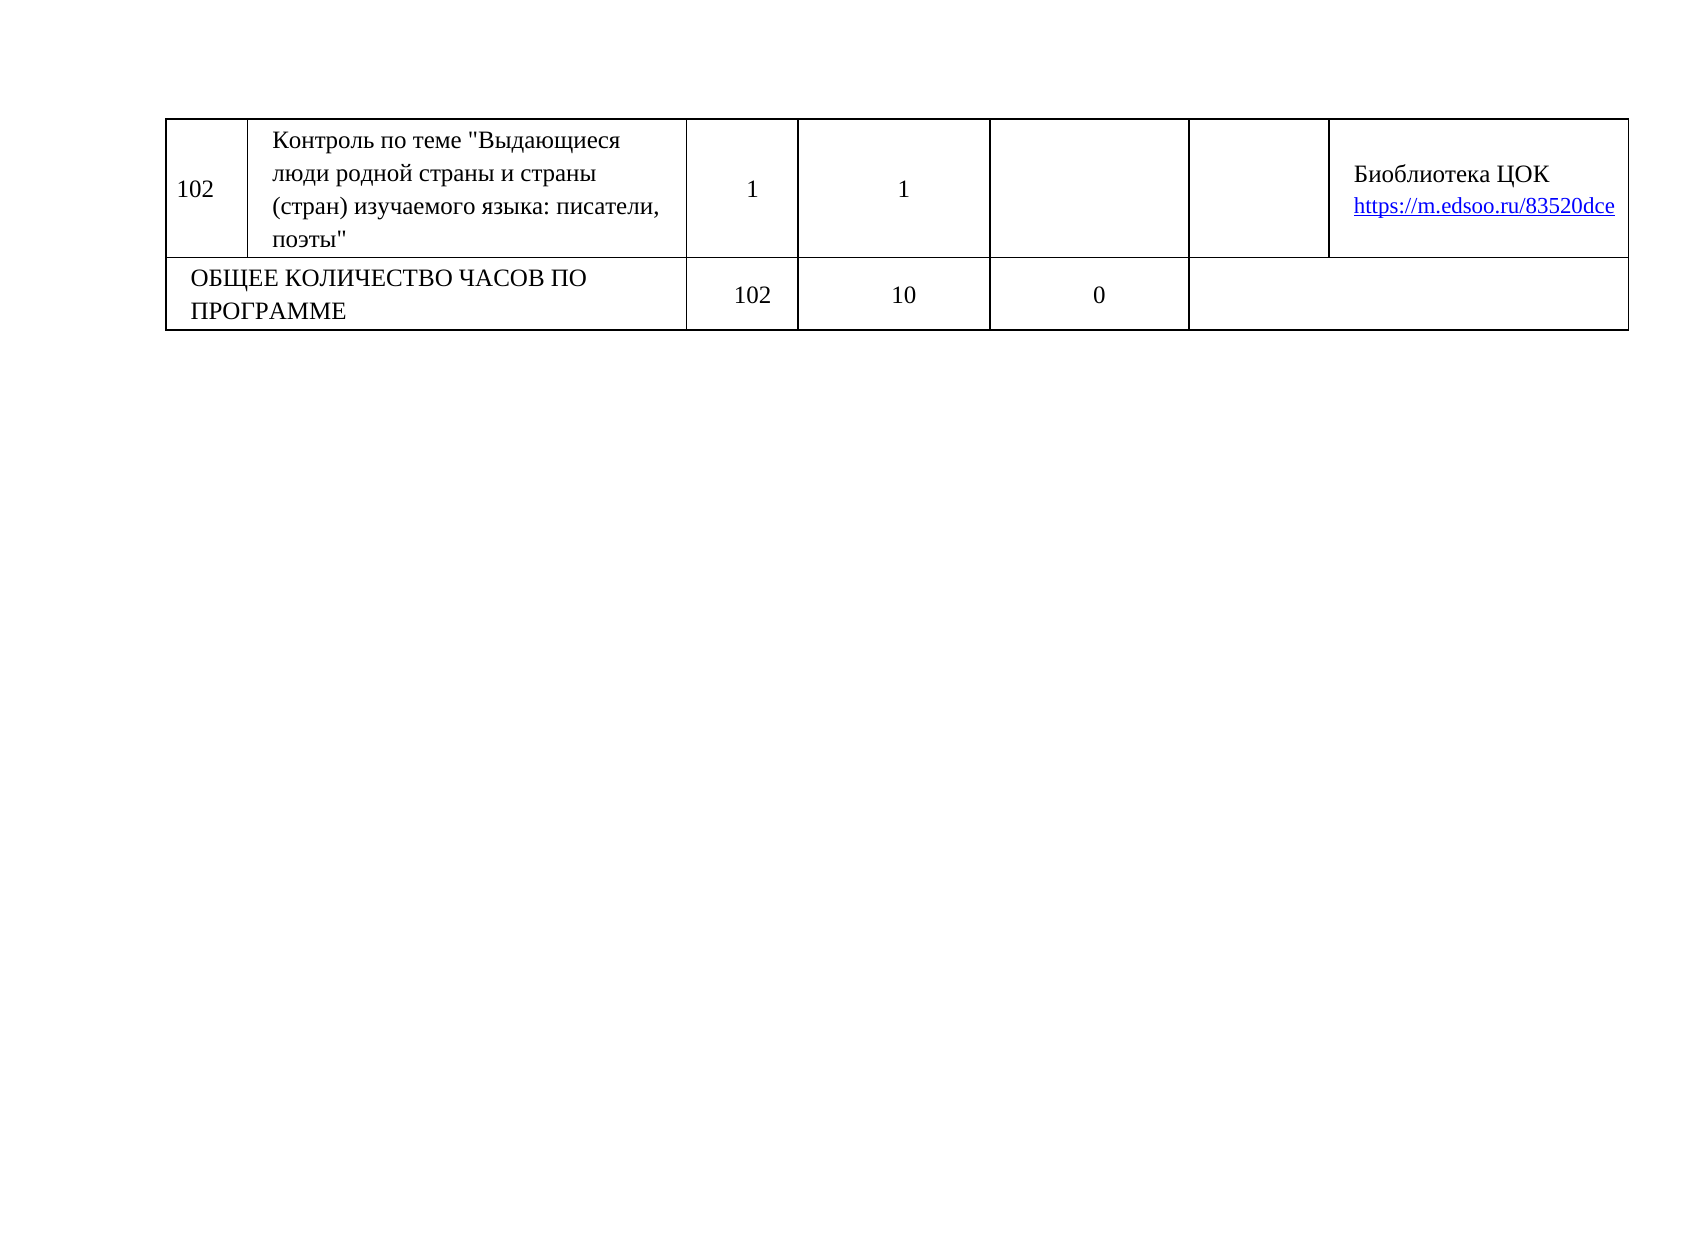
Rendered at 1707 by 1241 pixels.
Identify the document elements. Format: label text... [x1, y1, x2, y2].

table_cell 10 [799, 258, 989, 329]
table_cell 0 [991, 258, 1188, 329]
table_cell [1190, 258, 1628, 329]
table_cell 1 [687, 120, 797, 257]
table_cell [1330, 120, 1628, 257]
table_cell [1190, 120, 1328, 257]
table_cell 102 [167, 120, 247, 257]
table_cell ОБЩЕЕ КОЛИЧЕСТВО ЧАСОВ ПО ПРОГРАММЕ [167, 258, 686, 329]
table_cell Контроль по теме "Выдающиеся люди родной страны и страны (стран) изучаемого языка: писатели, поэты" [248, 120, 686, 257]
table_cell [991, 120, 1188, 257]
table_cell 1 [799, 120, 989, 257]
table_cell 102 [687, 258, 797, 329]
